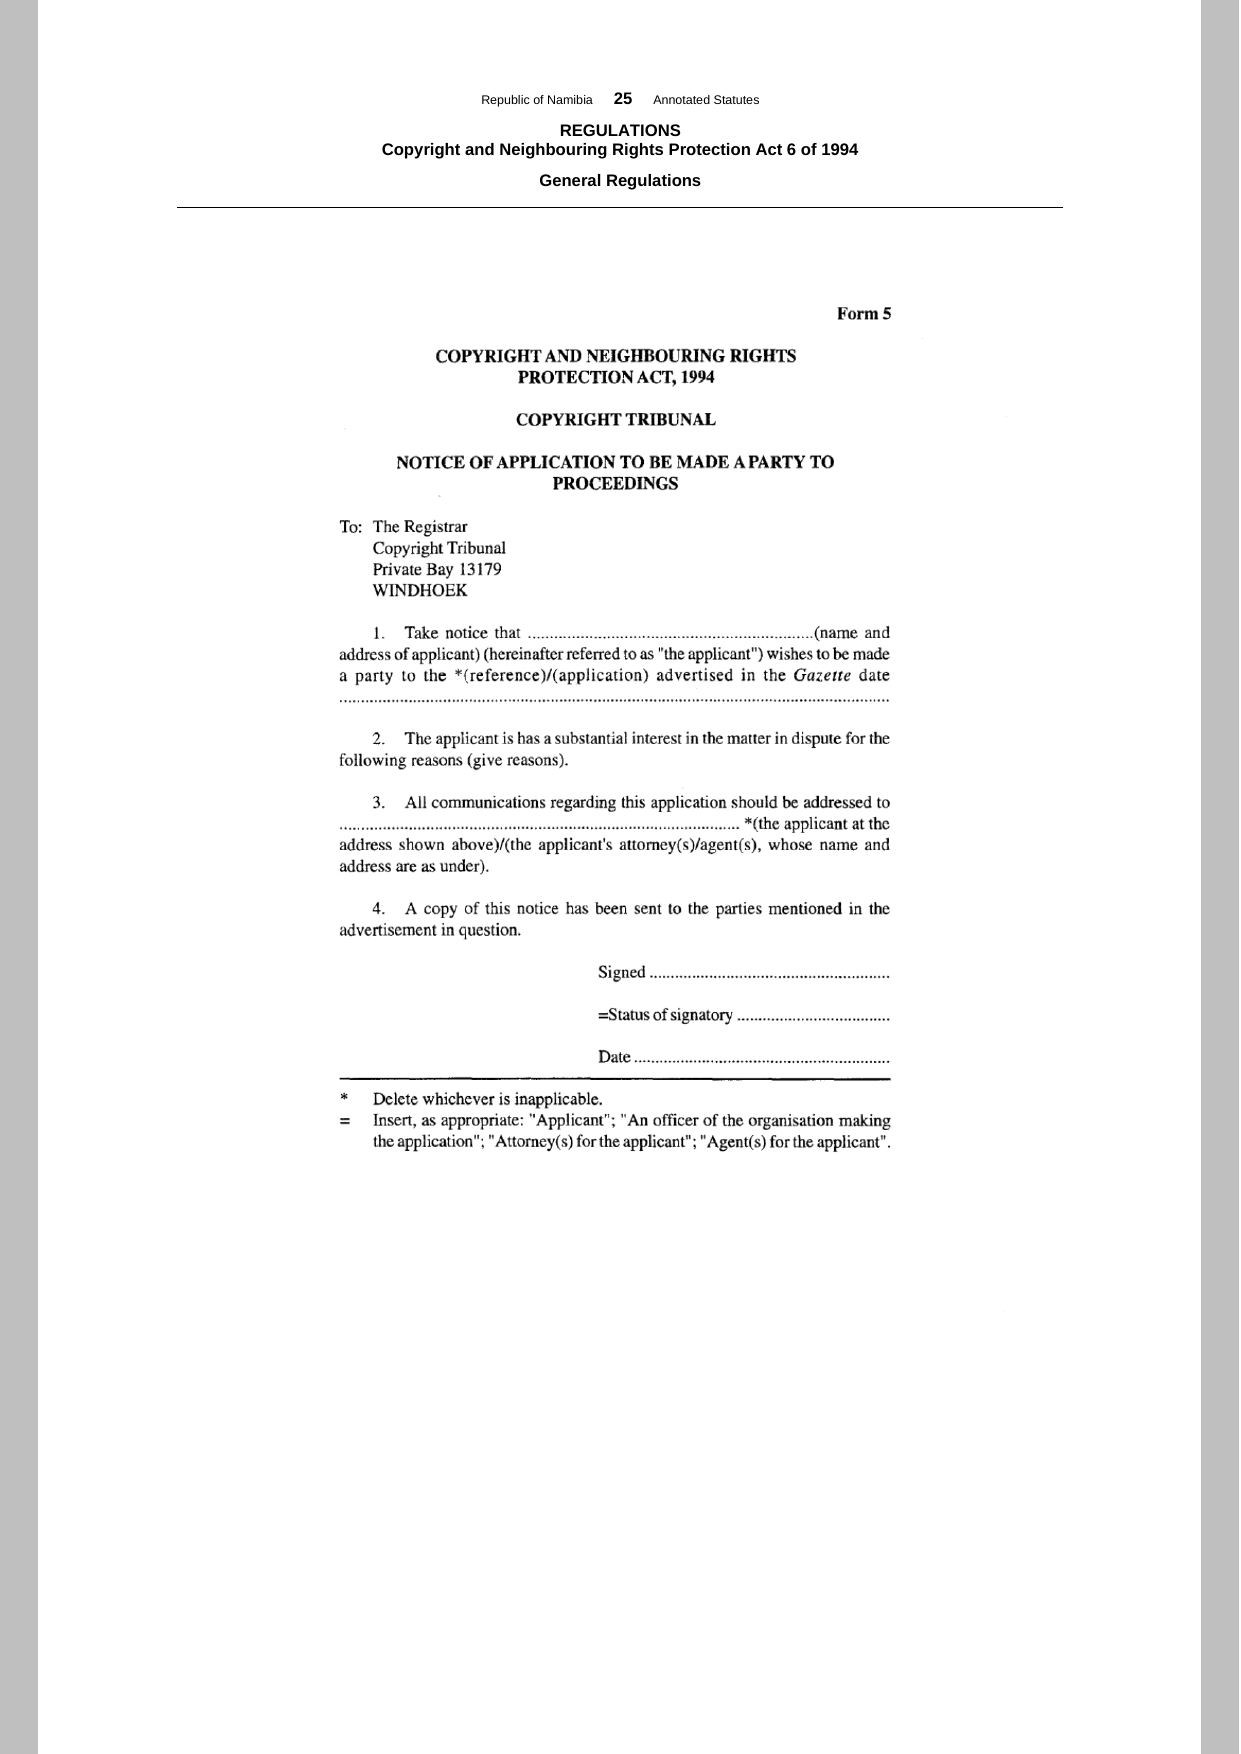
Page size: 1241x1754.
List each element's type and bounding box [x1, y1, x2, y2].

picture [177, 265, 1063, 1368]
